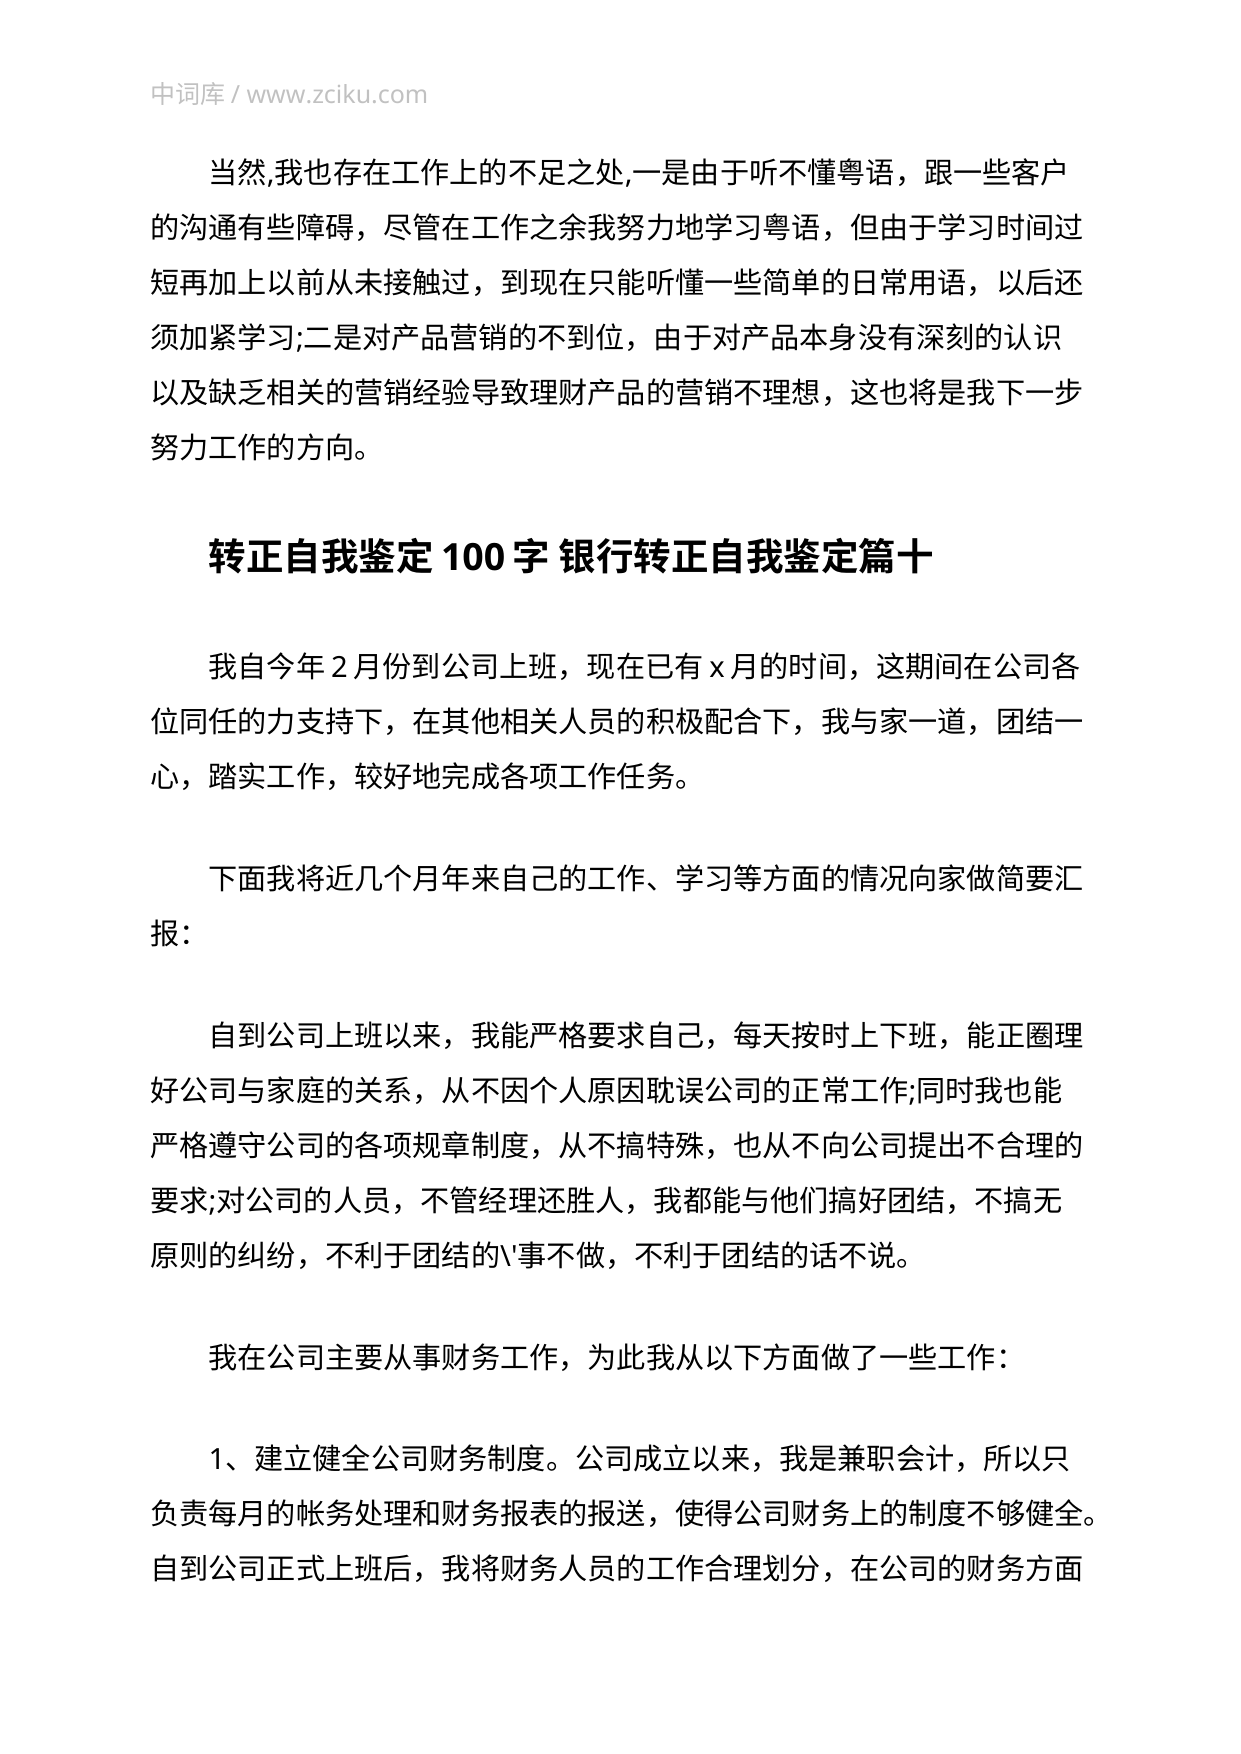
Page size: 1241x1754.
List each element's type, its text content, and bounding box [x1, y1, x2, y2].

text 我在公司主要从事财务工作，为此我从以下方面做了一些工作： [150, 1334, 1090, 1376]
text 下面我将近几个月年来自己的工作、学习等方面的情况向家做简要汇报： [150, 856, 1090, 953]
text 当然,我也存在工作上的不足之处,一是由于听不懂粤语，跟一些客户的沟通有些障碍，尽管在工作之余我努力地学习粤语，但由于学习时间过短再加上以前从未接触过，到现在只能听懂一些简单的日常用语，以后还须加紧学习;二是对产品营销的不到位，由于对产品本身没有深刻的认识以及缺乏相关的营销经验导致理财产品的营销不理想，这也将是我下一步努力工作的方向。 [150, 150, 1090, 467]
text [150, 1436, 1090, 1588]
text 自到公司上班以来，我能严格要求自己，每天按时上下班，能正圈理好公司与家庭的关系，从不因个人原因耽误公司的正常工作;同时我也能严格遵守公司的各项规章制度，从不搞特殊，也从不向公司提出不合理的要求;对公司的人员，不管经理还胜人，我都能与他们搞好团结，不搞无原则的纠纷，不利于团结的\'事不做，不利于团结的话不说。 [150, 1012, 1090, 1274]
text 我自今年2月份到公司上班，现在已有x月的时间，这期间在公司各位同任的力支持下，在其他相关人员的积极配合下，我与家一道，团结一心，踏实工作，较好地完成各项工作任务。 [150, 644, 1090, 796]
text 转正自我鉴定100字 银行转正自我鉴定篇十 [150, 526, 1090, 581]
